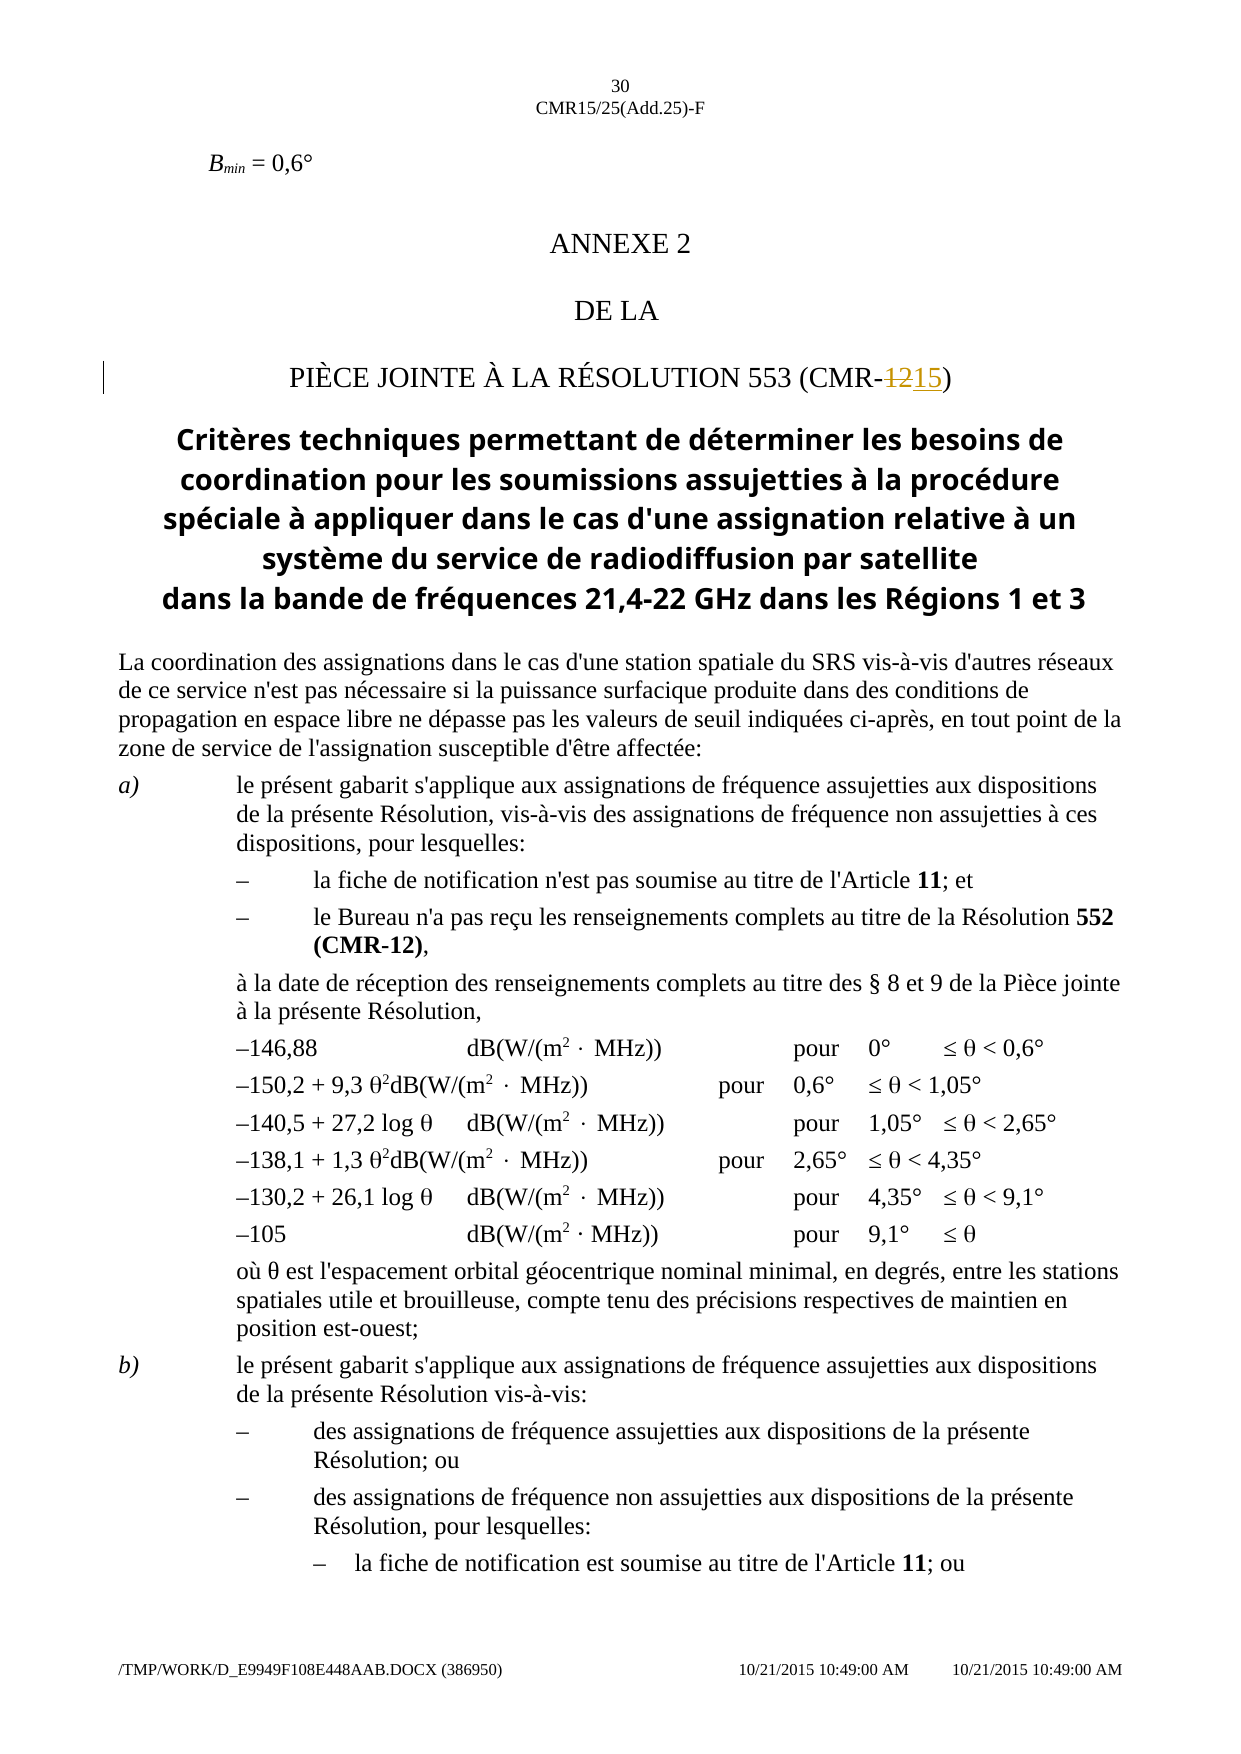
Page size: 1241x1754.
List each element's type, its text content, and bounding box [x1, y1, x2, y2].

text –138,1 + 1,3 2 dB(W/(m2 MHz)) pour 2,65° ≤ < 4,35° [118, 1145, 1122, 1173]
text – le Bureau n'a pas reçu les renseignements complets au titre de la Résolution 552 (CMR-12), [236, 902, 1122, 959]
text – la fiche de notification est soumise au titre de l'Article 11; ou [313, 1548, 1122, 1577]
text –130,2 + 26,1 log dB(W/(m2 MHz)) pour 4,35° ≤ < 9,1° [118, 1182, 1122, 1211]
text a) le présent gabarit s'applique aux assignations de fréquence assujetties aux dispositions de la présente Résolution, vis-à-vis des assignations de fréquence non assujetties à ces dispositions, pour lesquelles: [118, 770, 1122, 856]
text – la fiche de notification n'est pas soumise au titre de l'Article 11; et [236, 865, 1122, 893]
title Critères techniques permettant de déterminer les besoins de coordination pour les soumissions assujetties à la procédure spéciale à appliquer dans le cas d'une assignation relative à un système du service de radiodiffusion par satellite dans la bande de fréquences 21,4-22 GHz dans les Régions 1 et 3 [118, 419, 1122, 618]
title La coordination des assignations dans le cas d'une station spatiale du SRS vis-à-vis d'autres réseaux de ce service n'est pas nécessaire si la puissance surfacique produite dans des conditions de propagation en espace libre ne dépasse pas les valeurs de seuil indiquées ci-après, en tout point de la zone de service de l'assignation susceptible d'être affectée: [118, 647, 1122, 762]
text b) le présent gabarit s'applique aux assignations de fréquence assujetties aux dispositions de la présente Résolution vis-à-vis: [118, 1351, 1122, 1408]
text –146,88 dB(W/(m2 MHz)) pour 0° ≤ < 0,6° [118, 1033, 1122, 1062]
text où θ est l'espacement orbital géocentrique nominal minimal, en degrés, entre les stations spatiales utile et brouilleuse, compte tenu des précisions respectives de maintien en position est-ouest; [118, 1256, 1122, 1342]
text –105 dB(W/(m2 · MHz)) pour 9,1° ≤ [118, 1219, 1122, 1248]
text – des assignations de fréquence assujetties aux dispositions de la présente Résolution; ou [236, 1416, 1122, 1474]
text –150,2 + 9,3 2 dB(W/(m2 MHz)) pour 0,6° ≤ < 1,05° [118, 1071, 1122, 1099]
text – des assignations de fréquence non assujetties aux dispositions de la présente Résolution, pour lesquelles: [236, 1482, 1122, 1540]
text –140,5 + 27,2 log dB(W/(m2 MHz)) pour 1,05° ≤ < 2,65° [118, 1108, 1122, 1136]
text Bmin = 0,6° [118, 148, 1122, 176]
text ANNEXE 2 DE LA PIÈCE JOINTE À LA RÉSOLUTION 553 (CMR-) [118, 226, 1122, 394]
text à la date de réception des renseignements complets au titre des § 8 et 9 de la Pièce jointe à la présente Résolution, [118, 968, 1122, 1025]
